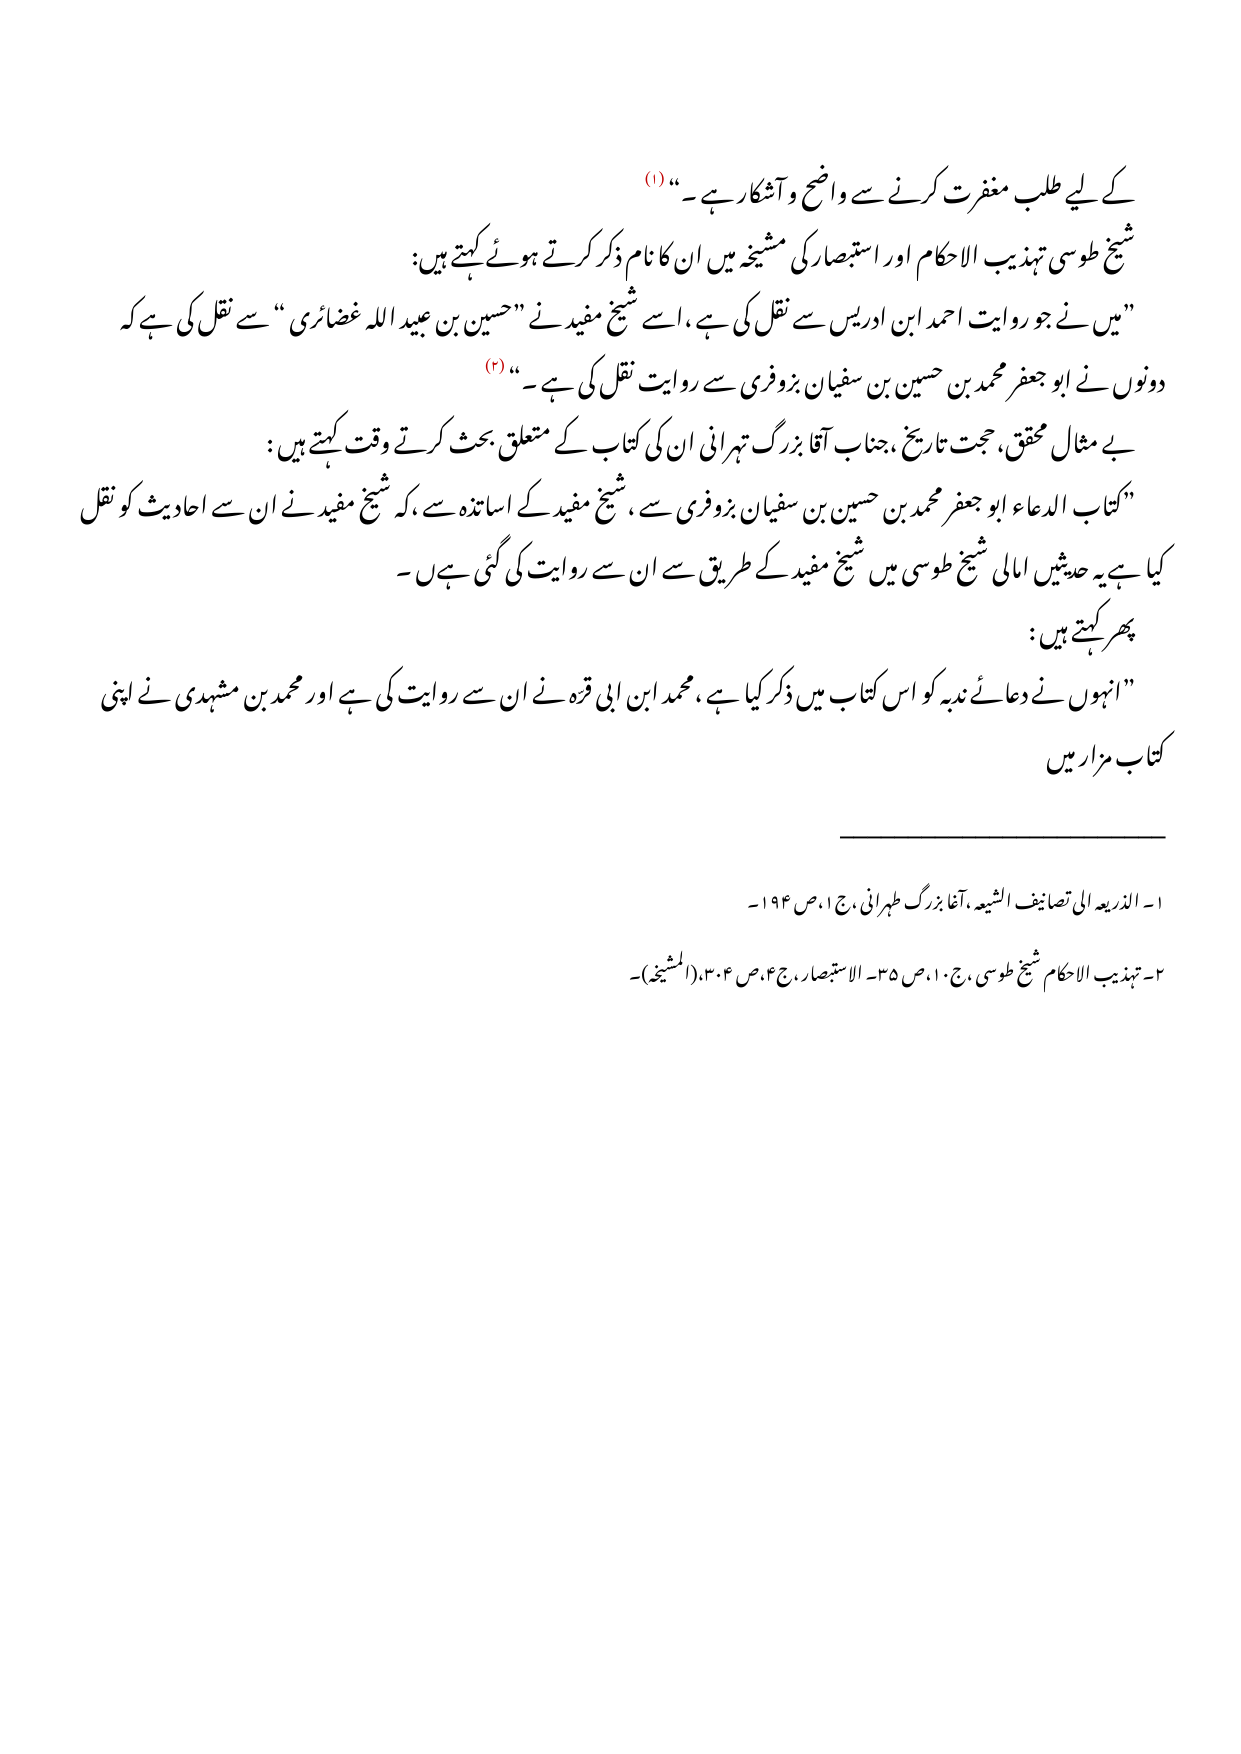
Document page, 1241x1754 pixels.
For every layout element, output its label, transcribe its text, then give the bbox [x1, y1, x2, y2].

text ”میں نے جو روایت احمد ابن ادریس سے نقل کی ہے ،اسے شیخ مفید نے ”حسین بن عبید اللہ غضائری “ سے نقل کی ہے کہ دونوں نے ابو جعفر محمد بن حسین بن سفیان بزوفری سے روایت نقل کی ہے ۔“ (۲) [75, 281, 1165, 406]
text کے لیے طلب مغفرت کرنے سے واضح و آشکار ہے ۔“ (۱) [75, 156, 1165, 219]
text ________________________ [75, 781, 1165, 849]
text ۲۔ تہذیب الاحکام شیخ طوسی ،ج۱۰،ص ۳۵۔ الاستبصار ،ج۴،ص ۳۰۴،(المشیخہ)۔ [75, 946, 1165, 993]
text ۱۔ الذریعہ الی تصانیف الشیعہ ،آغا بزرگ طہرانی ،ج۱،ص ۱۹۴۔ [75, 874, 1165, 921]
text ”کتاب الدعاء ابو جعفر محمد بن حسین بن سفیان بزوفری سے ،شیخ مفید کے اساتذہ سے ،کہ شیخ مفید نے ان سے احادیث کو نقل کیا ہے یہ حدیثیں امالی شیخ طوسی میں شیخ مفید کے طریق سے ان سے روایت کی گئی ہےں ۔ [75, 469, 1165, 594]
text شیخ طوسی تہذیب الاحکام اور استبصار کی مشیخہ میں ان کا نام ذکر کرتے ہوئے کہتے ہیں: [75, 219, 1165, 281]
text بے مثال محقق،حجت تاریخ ،جناب آقا بزرگ تہرانی ان کی کتاب کے متعلق بحث کرتے وقت کہتے ہیں : [75, 406, 1165, 469]
text پھر کہتے ہیں : [75, 594, 1165, 656]
text ”انہوں نے دعائے ندبہ کو اس کتاب میں ذکر کیا ہے ،محمد ابن ابی قرّہ نے ان سے روایت کی ہے اور محمد بن مشہدی نے اپنی کتاب مزار میں [75, 656, 1165, 781]
